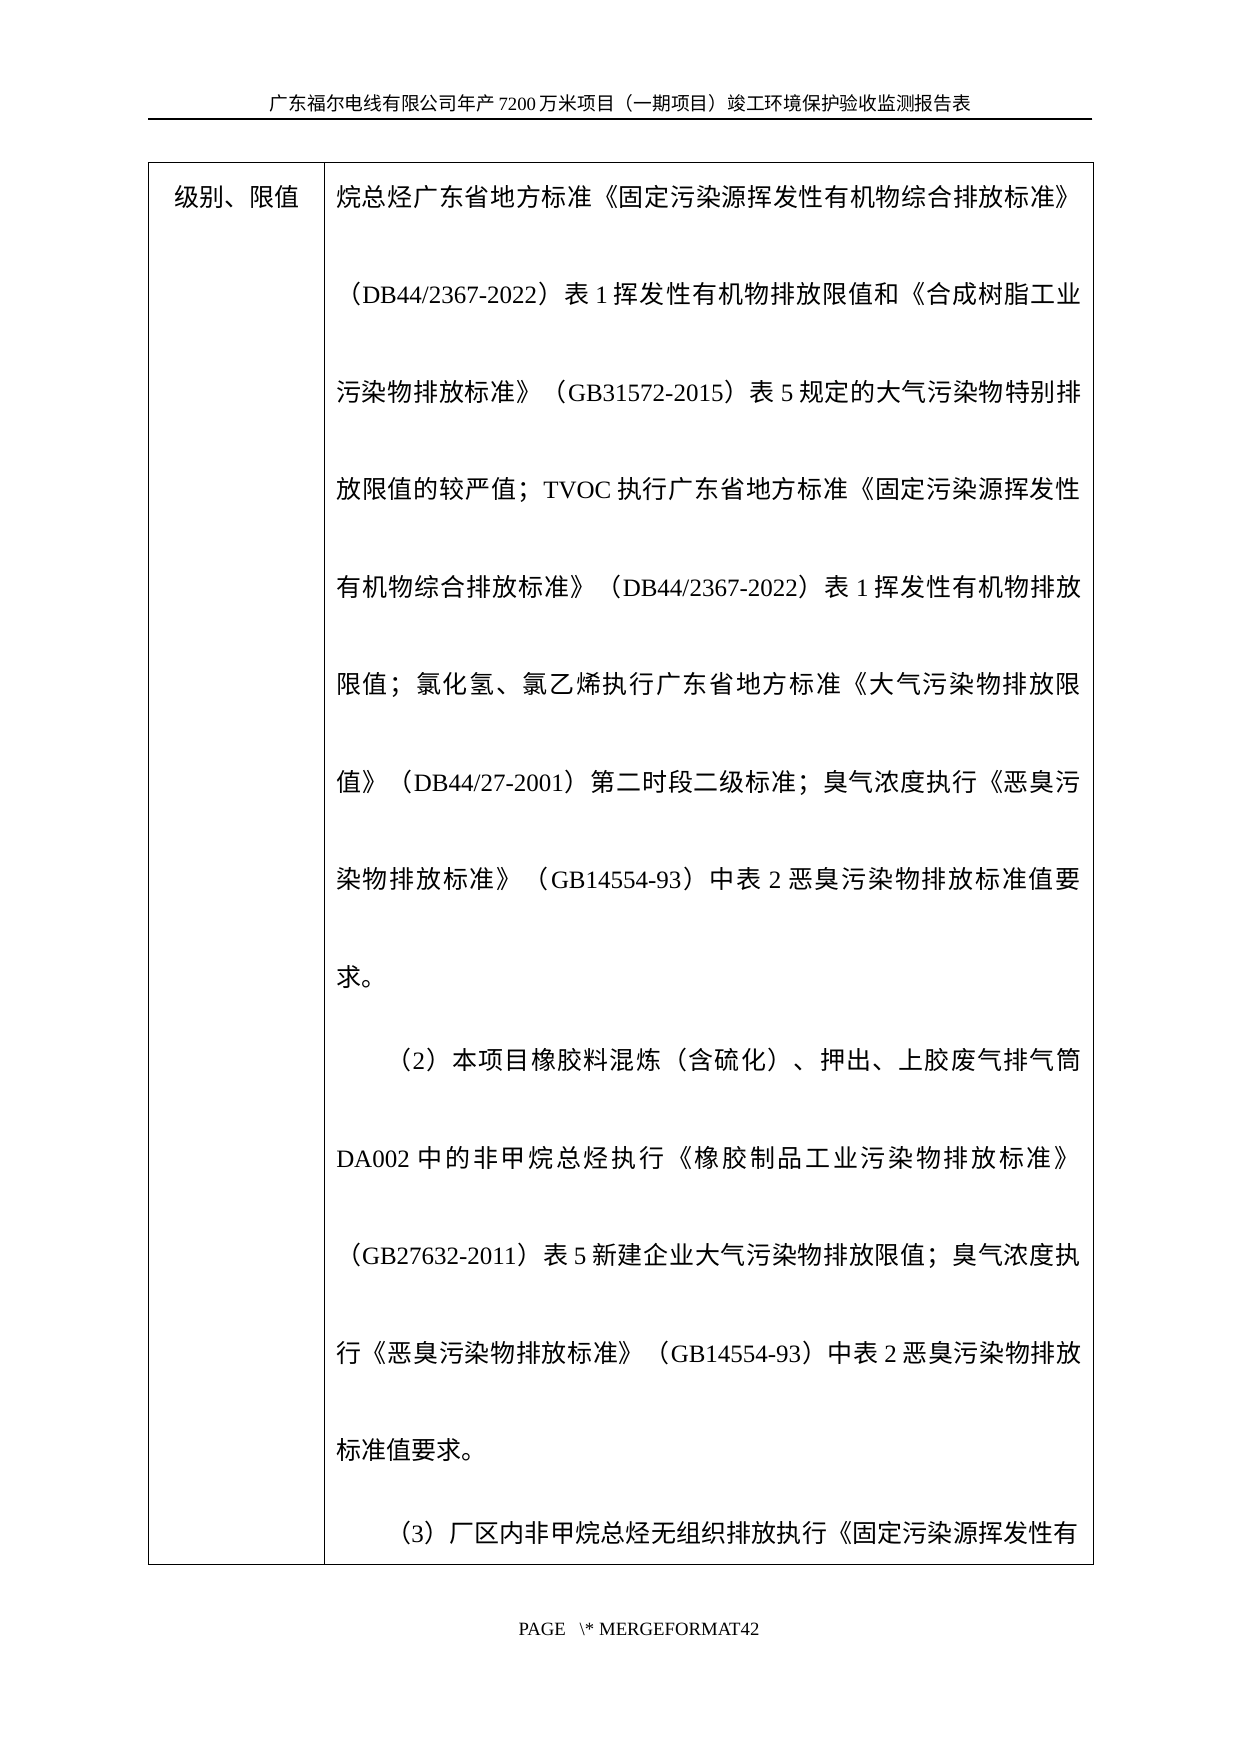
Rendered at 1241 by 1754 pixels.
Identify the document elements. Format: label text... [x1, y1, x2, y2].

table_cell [325, 163, 1093, 1564]
table_cell 验收监测评价标准、标号、级别、限值 [149, 163, 324, 1564]
